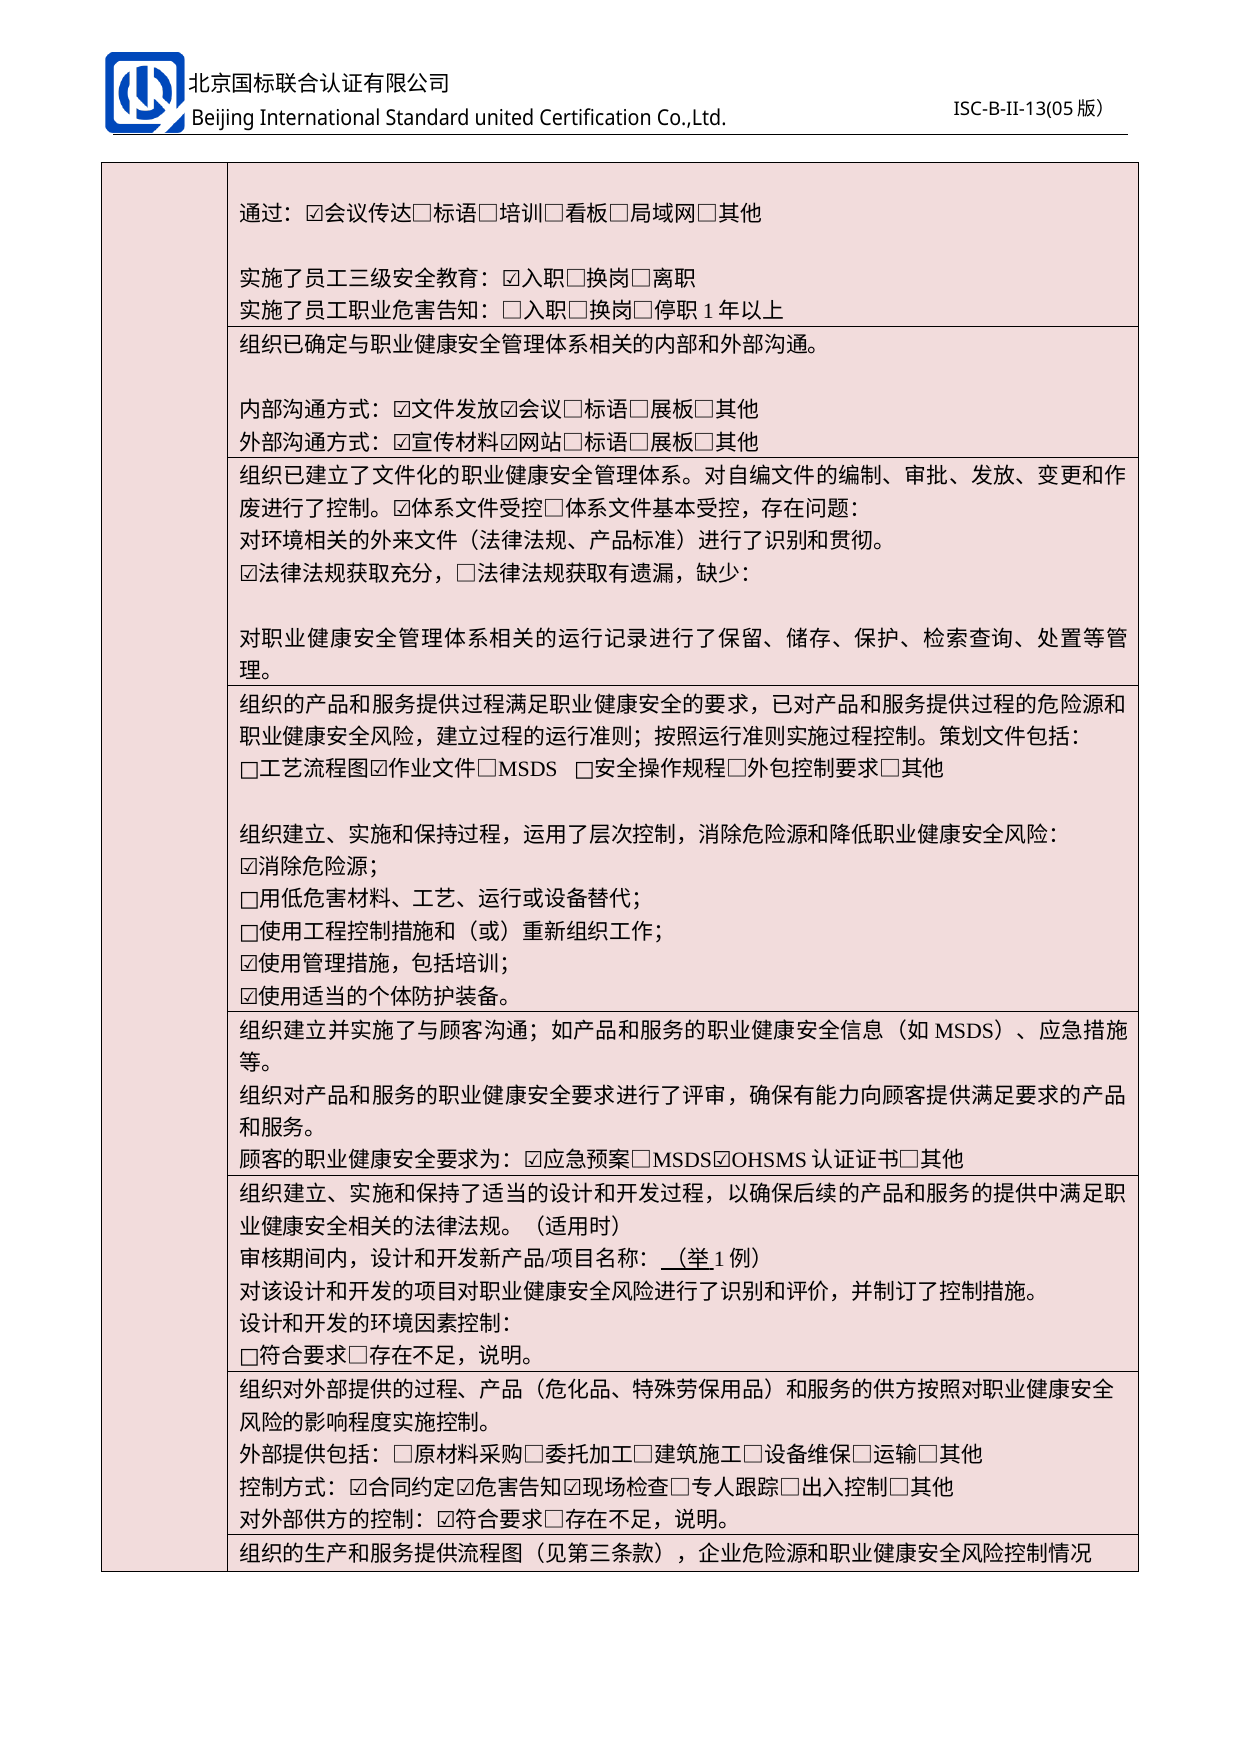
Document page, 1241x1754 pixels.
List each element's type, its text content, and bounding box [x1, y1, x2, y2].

table_cell 组织建立并实施了与顾客沟通；如产品和服务的职业健康安全信息（如MSDS）、应急措施等。 组织对产品和服务的职业健康安全要求进行了评审，确保有能力向顾客提供满足要求的产品和服务。 顾客的职业健康安全要求为：☑应急预案□MSDS☑OHSMS认证证书□其他 [228, 1012, 1138, 1175]
table_cell 组织已建立了文件化的职业健康安全管理体系。对自编文件的编制、审批、发放、变更和作废进行了控制。☑体系文件受控□体系文件基本受控，存在问题： 对环境相关的外来文件（法律法规、产品标准）进行了识别和贯彻。 ☑法律法规获取充分，□法律法规获取有遗漏，缺少： 对职业健康安全管理体系相关的运行记录进行了保留、储存、保护、检索查询、处置等管理。 [228, 458, 1138, 685]
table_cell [228, 1535, 1138, 1571]
table_cell 组织已确定与职业健康安全管理体系相关的内部和外部沟通。 内部沟通方式：☑文件发放☑会议□标语□展板□其他 外部沟通方式：☑宣传材料☑网站□标语□展板□其他 [228, 327, 1138, 457]
table_cell 组织对外部提供的过程、产品（危化品、特殊劳保用品）和服务的供方按照对职业健康安全风险的影响程度实施控制。 外部提供包括：□原材料采购□委托加工□建筑施工□设备维保□运输□其他 控制方式：☑合同约定☑危害告知☑现场检查□专人跟踪□出入控制□其他 对外部供方的控制：☑符合要求□存在不足，说明。 [228, 1372, 1138, 1534]
table_cell 组织的产品和服务提供过程满足职业健康安全的要求，已对产品和服务提供过程的危险源和职业健康安全风险，建立过程的运行准则；按照运行准则实施过程控制。策划文件包括： □工艺流程图☑作业文件□MSDS □安全操作规程□外包控制要求□其他 组织建立、实施和保持过程，运用了层次控制，消除危险源和降低职业健康安全风险： ☑消除危险源； □用低危害材料、工艺、运行或设备替代； □使用工程控制措施和（或）重新组织工作； ☑使用管理措施，包括培训； ☑使用适当的个体防护装备。 [228, 686, 1138, 1011]
picture [105, 52, 185, 133]
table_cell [228, 163, 1138, 326]
table_cell 组织建立、实施和保持了适当的设计和开发过程，以确保后续的产品和服务的提供中满足职业健康安全相关的法律法规。（适用时） 审核期间内，设计和开发新产品/项目名称： （举1例） 对该设计和开发的项目对职业健康安全风险进行了识别和评价，并制订了控制措施。 设计和开发的环境因素控制： □符合要求□存在不足，说明。 [228, 1176, 1138, 1371]
